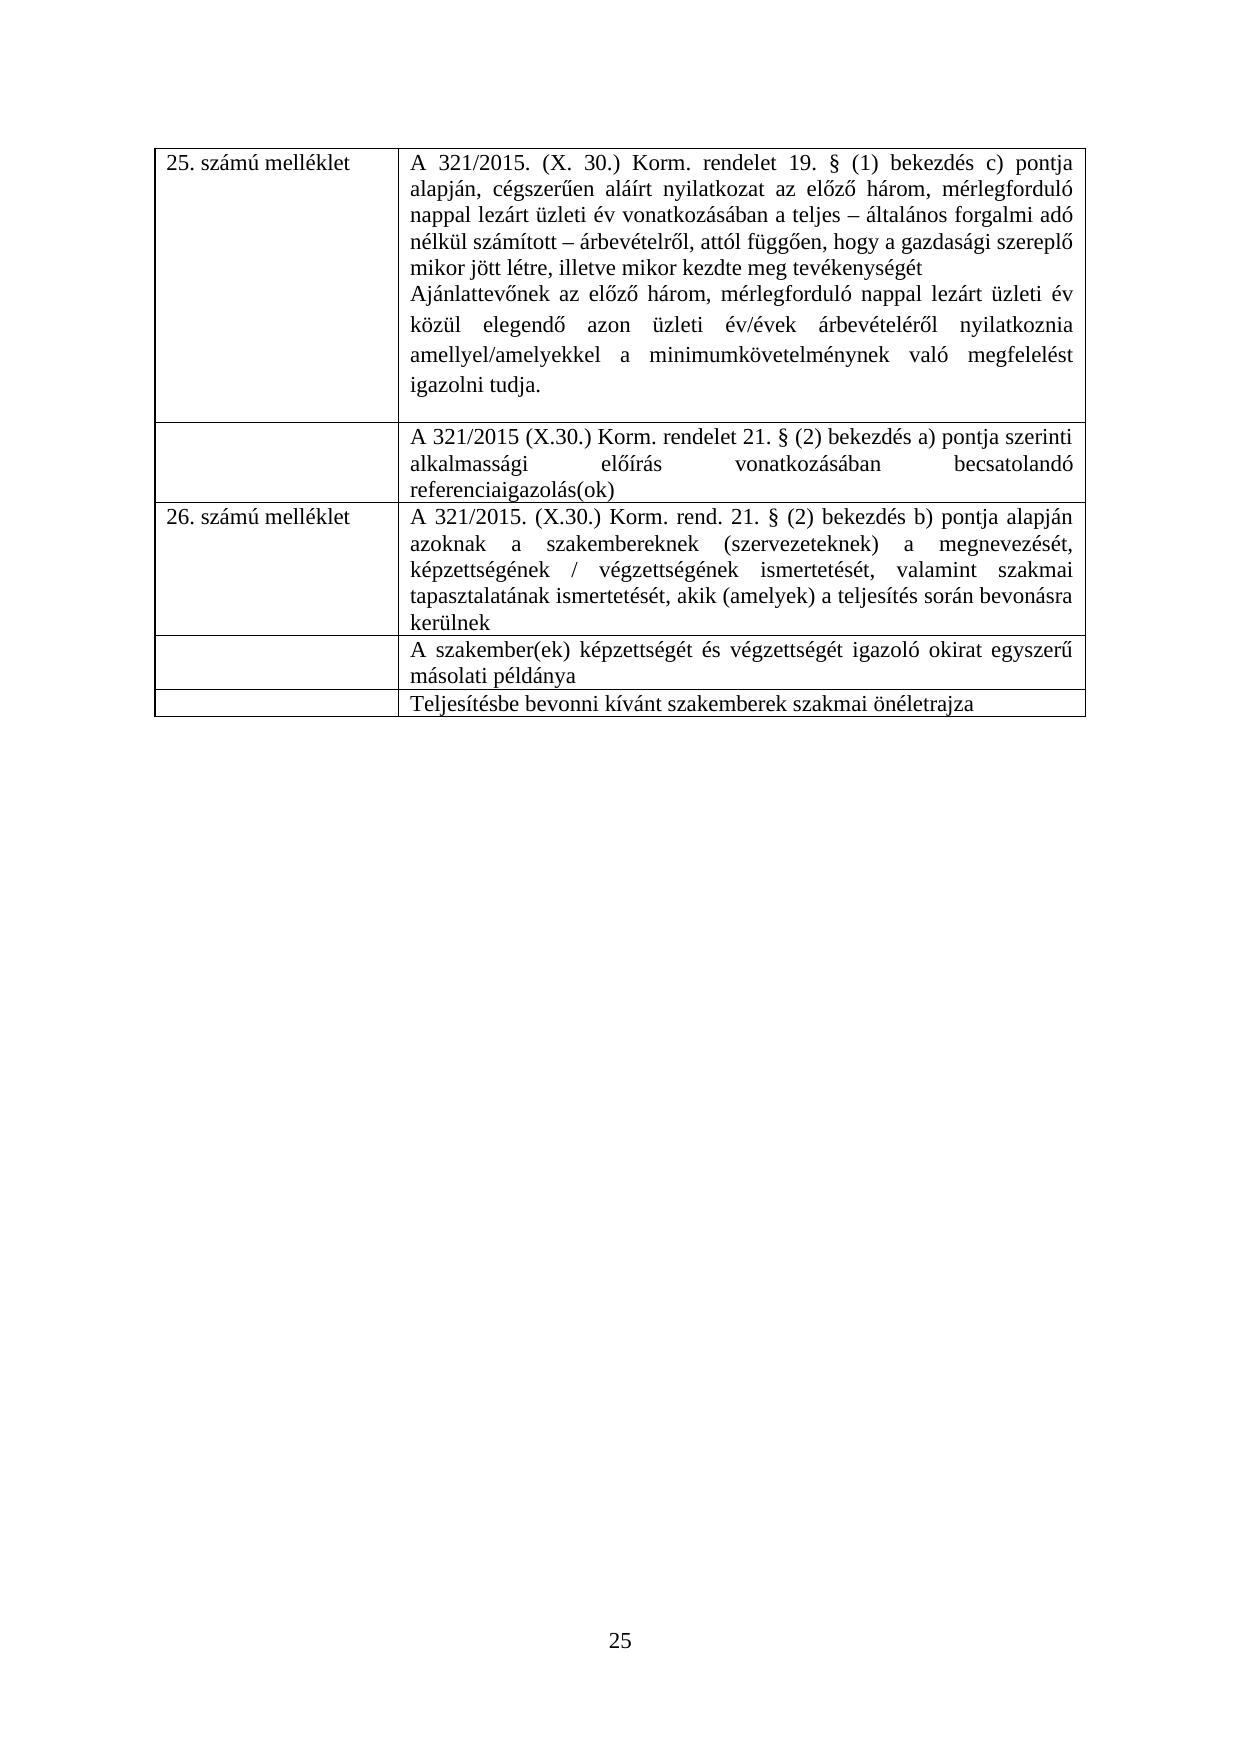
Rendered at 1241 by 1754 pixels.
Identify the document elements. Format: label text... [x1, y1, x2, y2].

table_cell A szakember(ek) képzettségét és végzettségét igazoló okirat egyszerű másolati példánya [399, 636, 1085, 689]
table_cell 25. számú melléklet [156, 149, 398, 422]
table_cell A 321/2015. (X.30.) Korm. rend. 21. § (2) bekezdés b) pontja alapján azoknak a szakembereknek (szervezeteknek) a megnevezését, képzettségének / végzettségének ismertetését, valamint szakmai tapasztalatának ismertetését, akik (amelyek) a teljesítés során bevonásra kerülnek [399, 503, 1085, 635]
table_cell A 321/2015 (X.30.) Korm. rendelet 21. § (2) bekezdés a) pontja szerinti alkalmassági előírás vonatkozásában becsatolandó referenciaigazolás(ok) [399, 423, 1085, 502]
table_cell A 321/2015. (X. 30.) Korm. rendelet 19. § (1) bekezdés c) pontja alapján, cégszerűen aláírt nyilatkozat az előző három, mérlegforduló nappal lezárt üzleti év vonatkozásában a teljes – általános forgalmi adó nélkül számított – árbevételről, attól függően, hogy a gazdasági szereplő mikor jött létre, illetve mikor kezdte meg tevékenységét Ajánlattevőnek az előző három, mérlegforduló nappal lezárt üzleti év közül elegendő azon üzleti év/évek árbevételéről nyilatkoznia amellyel/amelyekkel a minimumkövetelménynek való megfelelést igazolni tudja. [399, 149, 1085, 422]
table_cell Teljesítésbe bevonni kívánt szakemberek szakmai önéletrajza [399, 690, 1085, 716]
table_cell [156, 423, 398, 502]
table_cell [156, 636, 398, 689]
table_cell 26. számú melléklet [156, 503, 398, 635]
table_cell [156, 690, 398, 716]
